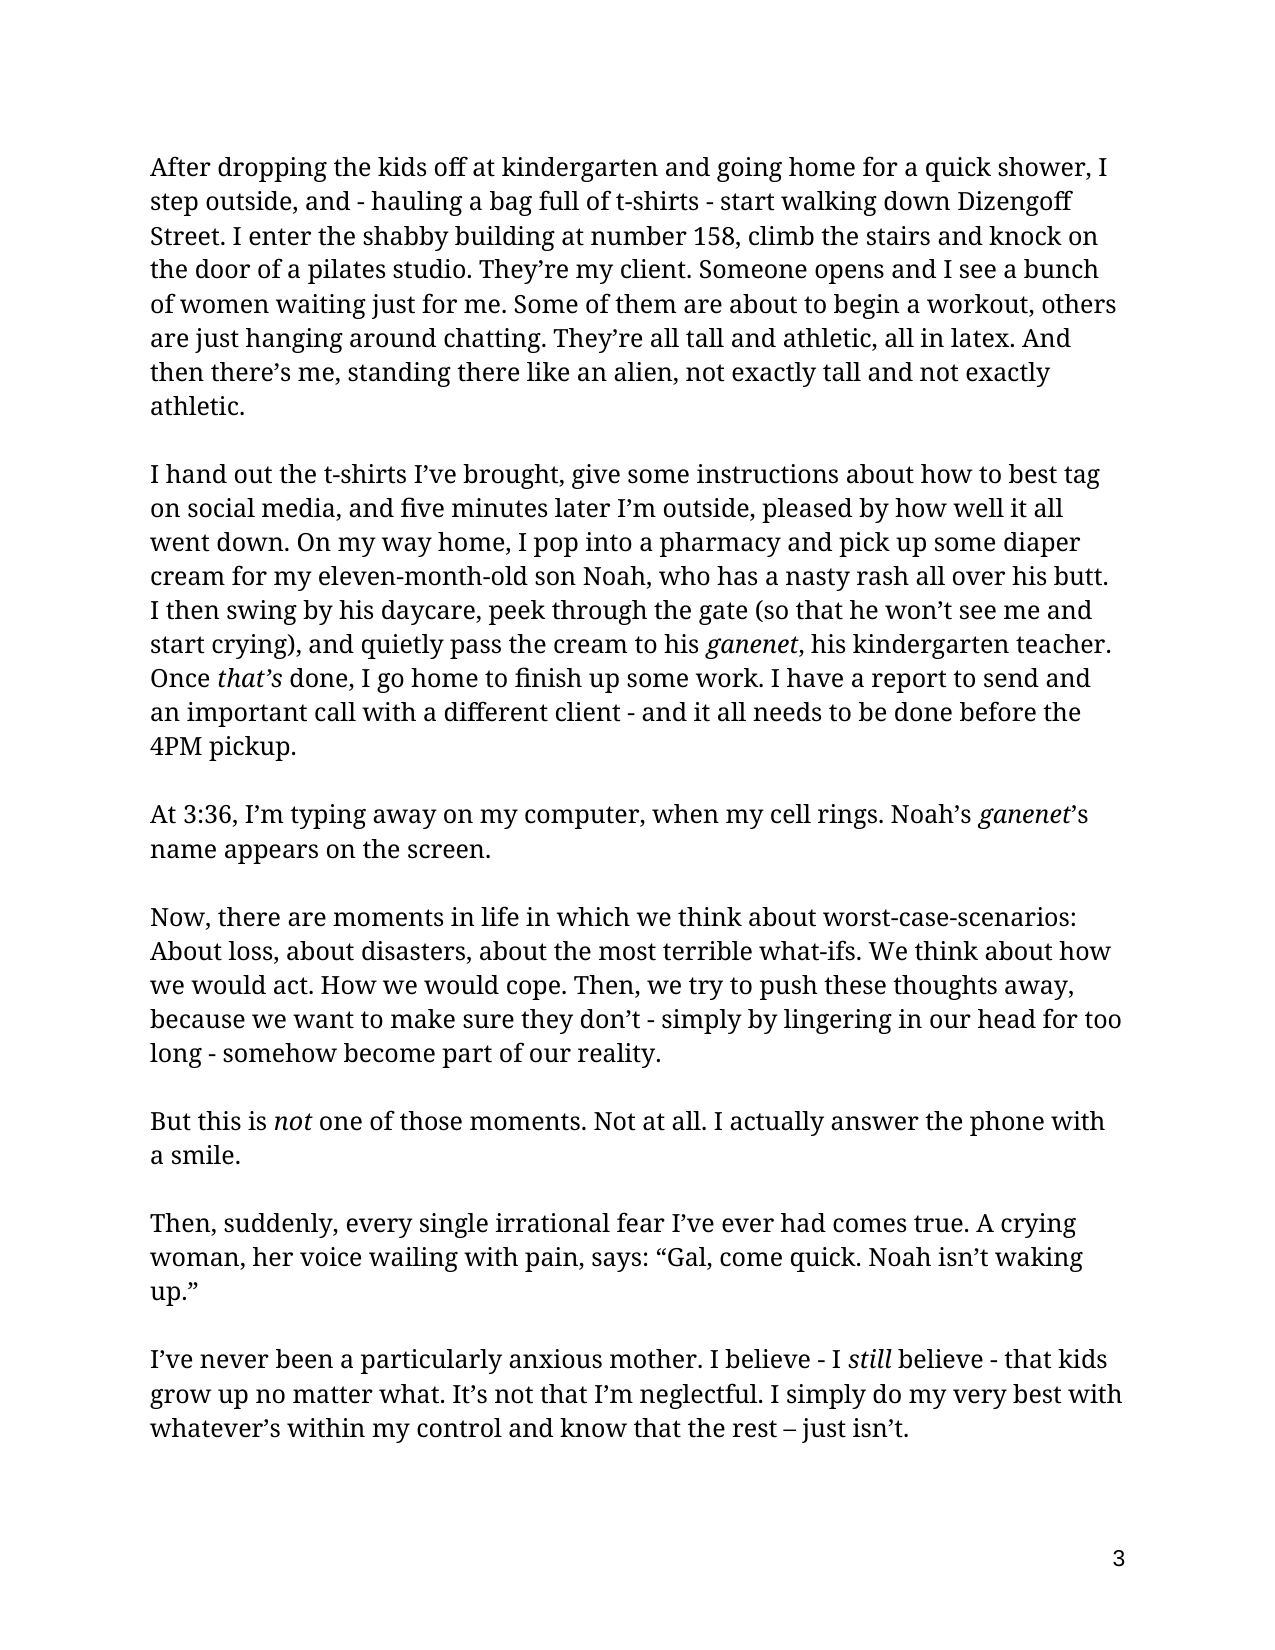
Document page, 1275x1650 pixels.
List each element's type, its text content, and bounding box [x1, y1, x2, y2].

text I’ve never been a particularly anxious mother. I believe - I still believe - that kids grow up no matter what. It’s not that I’m neglectful. I simply do my very best with whatever’s within my control and know that the rest – just isn’t. [150, 1342, 1125, 1444]
text Then, suddenly, every single irrational fear I’ve ever had comes true. A crying woman, her voice wailing with pain, says: “Gal, come quick. Noah isn’t waking up.” [150, 1206, 1125, 1308]
text Now, there are moments in life in which we think about worst-case-scenarios: About loss, about disasters, about the most terrible what-ifs. We think about how we would act. How we would cope. Then, we try to push these thoughts away, because we want to make sure they don’t - simply by lingering in our head for too long - somehow become part of our reality. [150, 899, 1125, 1070]
text I hand out the t-shirts I’ve brought, give some instructions about how to best tag on social media, and five minutes later I’m outside, pleased by how well it all went down. On my way home, I pop into a pharmacy and pick up some diaper cream for my eleven-month-old son Noah, who has a nasty rash all over his butt. I then swing by his daycare, peek through the gate (so that he won’t see me and start crying), and quietly pass the cream to his ganenet, his kindergarten teacher. Once that’s done, I go home to finish up some work. I have a report to send and an important call with a different client - and it all needs to be done before the 4PM pickup. [112, 422, 1125, 763]
text After dropping the kids off at kindergarten and going home for a quick shower, I step outside, and - hauling a bag full of t-shirts - start walking down Dizengoff Street. I enter the shabby building at number 158, climb the stairs and knock on the door of a pilates studio. They’re my client. Someone opens and I see a bunch of women waiting just for me. Some of them are about to begin a workout, others are just hanging around chatting. They’re all tall and athletic, all in latex. And then there’s me, standing there like an alien, not exactly tall and not exactly athletic. [150, 150, 1125, 422]
text But this is not one of those moments. Not at all. I actually answer the phone with a smile. [150, 1104, 1125, 1172]
text At 3:36, I’m typing away on my computer, when my cell rings. Noah’s ganenet’s name appears on the screen. [150, 797, 1125, 865]
